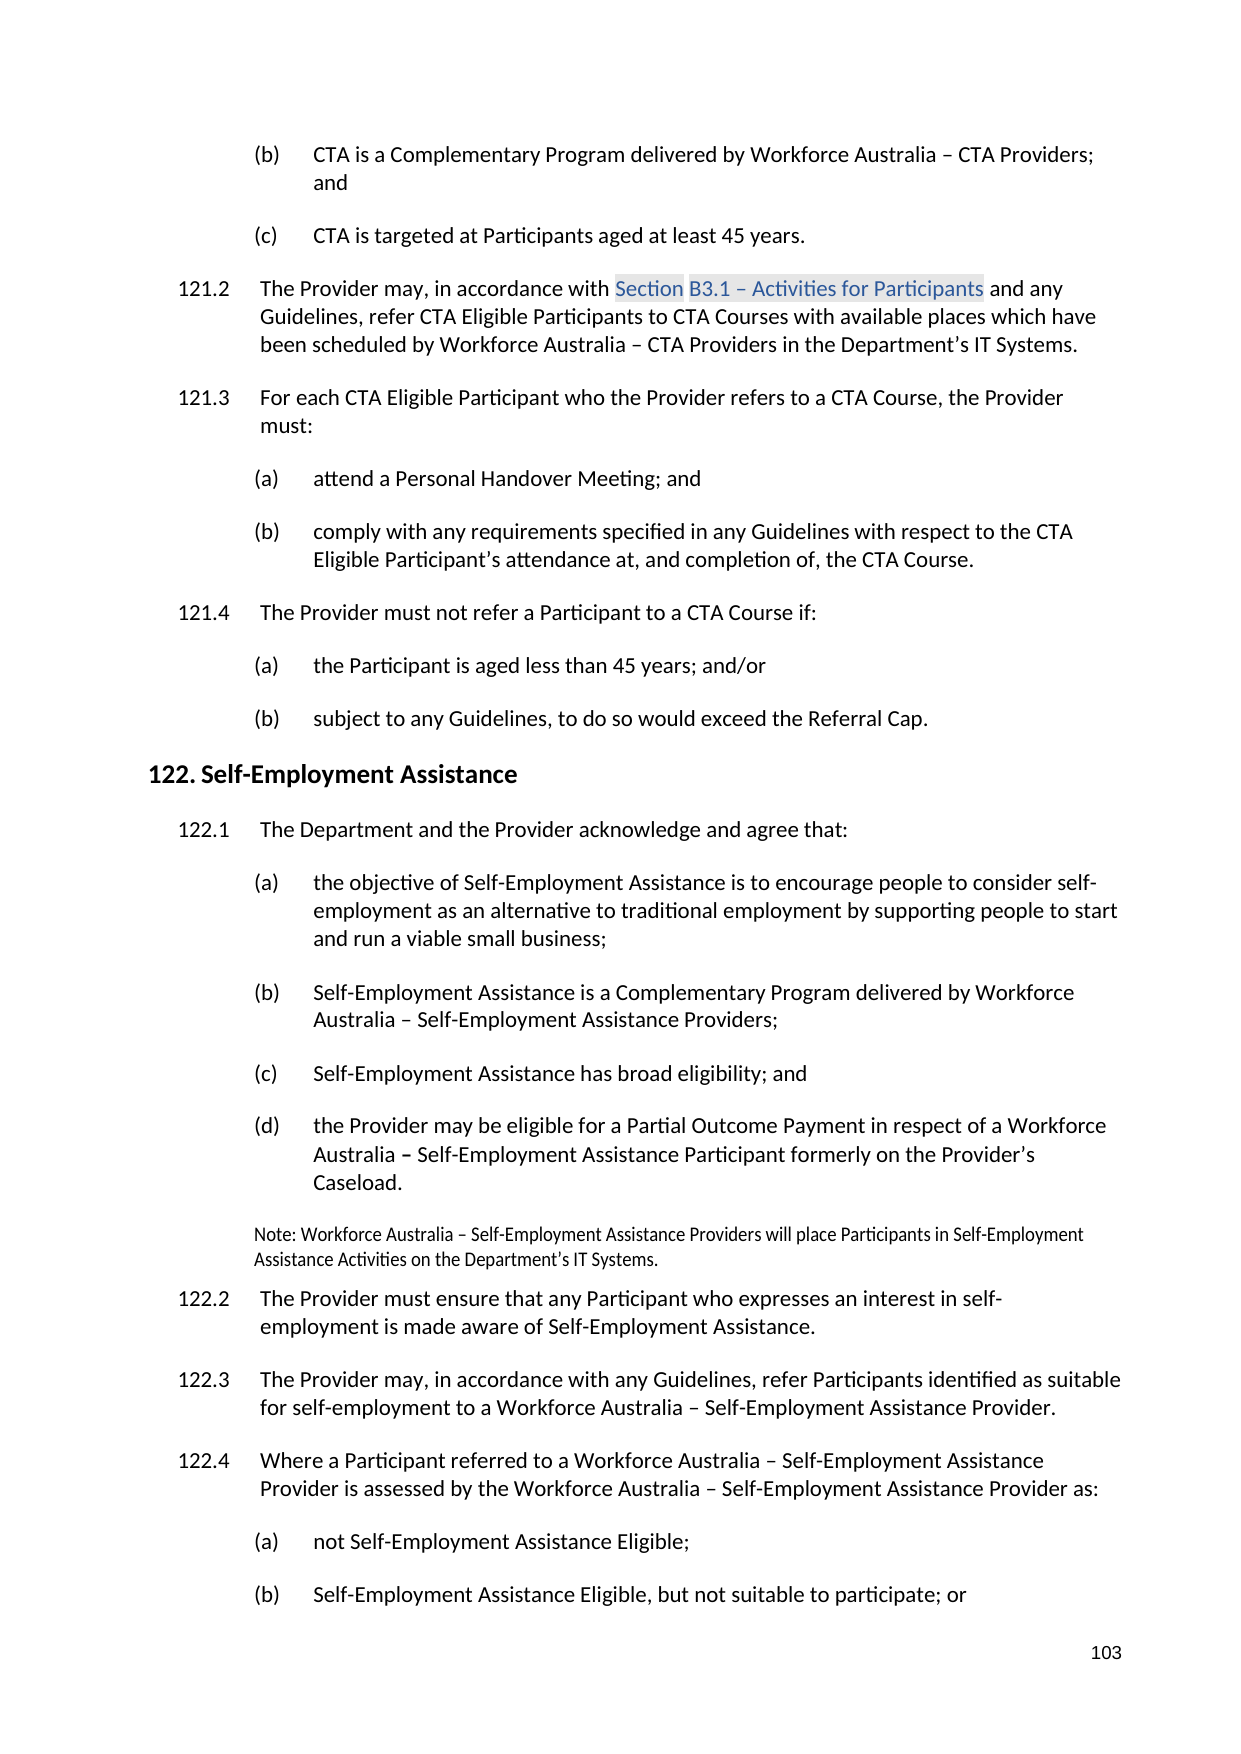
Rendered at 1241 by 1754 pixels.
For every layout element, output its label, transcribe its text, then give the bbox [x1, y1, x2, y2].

text attend a Personal Handover Meeting; and [254, 464, 1122, 492]
text not Self-Employment Assistance Eligible; [254, 1527, 1122, 1555]
text the Provider may be eligible for a Partial Outcome Payment in respect of a Workforce Australia – Self-Employment Assistance Participant formerly on the Provider’s Caseload. [254, 1112, 1122, 1196]
text the objective of Self-Employment Assistance is to encourage people to consider self-employment as an alternative to traditional employment by supporting people to start and run a viable small business; [254, 868, 1122, 953]
text The Provider must not refer a Participant to a CTA Course if: [177, 598, 1122, 626]
text The Department and the Provider acknowledge and agree that: [177, 816, 1122, 843]
text Self-Employment Assistance [148, 757, 1122, 791]
text Self-Employment Assistance Eligible, but not suitable to participate; or [254, 1580, 1122, 1608]
text For each CTA Eligible Participant who the Provider refers to a CTA Course, the Provider must: [177, 383, 1122, 439]
text CTA is targeted at Participants aged at least 45 years. [254, 221, 1122, 249]
text comply with any requirements specified in any Guidelines with respect to the CTA Eligible Participant’s attendance at, and completion of, the CTA Course. [254, 517, 1122, 573]
text Self-Employment Assistance has broad eligibility; and [254, 1059, 1122, 1087]
text the Participant is aged less than 45 years; and/or [254, 651, 1122, 679]
text CTA is a Complementary Program delivered by Workforce Australia – CTA Providers; and [254, 140, 1122, 196]
text Note: Workforce Australia – Self-Employment Assistance Providers will place Participants in Self-Employment Assistance Activities on the Department’s IT Systems. [254, 1221, 1122, 1272]
text The Provider may, in accordance with any Guidelines, refer Participants identified as suitable for self-employment to a Workforce Australia – Self-Employment Assistance Provider. [177, 1365, 1122, 1421]
text Self-Employment Assistance is a Complementary Program delivered by Workforce Australia – Self-Employment Assistance Providers; [254, 978, 1122, 1034]
text Where a Participant referred to a Workforce Australia – Self-Employment Assistance Provider is assessed by the Workforce Australia – Self-Employment Assistance Provider as: [177, 1446, 1122, 1502]
text subject to any Guidelines, to do so would exceed the Referral Cap. [254, 704, 1122, 732]
text The Provider may, in accordance with Section B3.1 – Activities for Participants and any Guidelines, refer CTA Eligible Participants to CTA Courses with available places which have been scheduled by Workforce Australia – CTA Providers in the Department’s IT Systems. [177, 274, 1122, 358]
text The Provider must ensure that any Participant who expresses an interest in self-employment is made aware of Self-Employment Assistance. [177, 1284, 1122, 1340]
